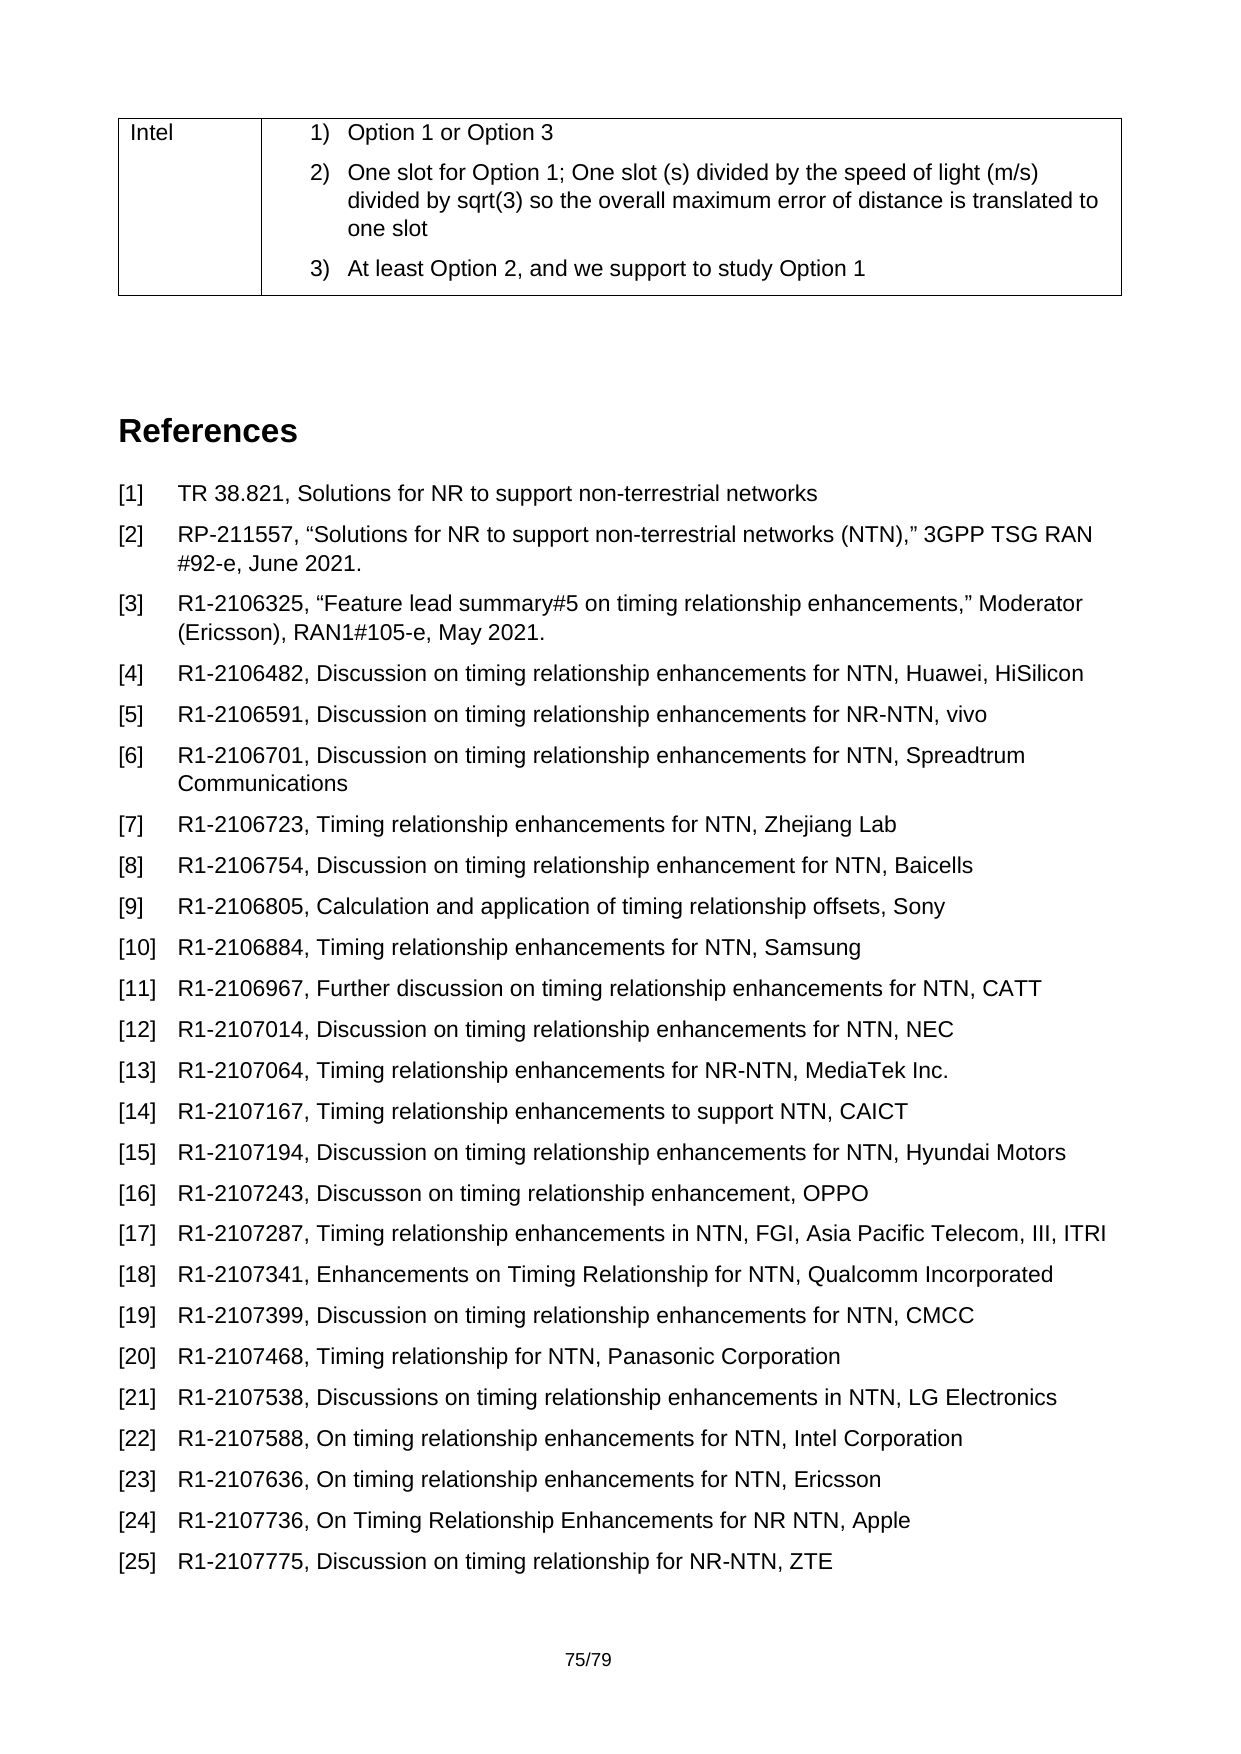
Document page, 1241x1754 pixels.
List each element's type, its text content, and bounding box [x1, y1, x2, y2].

text R1-2107468, Timing relationship for NTN, Panasonic Corporation [118, 1343, 1122, 1369]
subtitle References [118, 411, 1122, 449]
text R1-2107341, Enhancements on Timing Relationship for NTN, Qualcomm Incorporated [118, 1261, 1122, 1288]
text R1-2107287, Timing relationship enhancements in NTN, FGI, Asia Pacific Telecom, III, ITRI [118, 1220, 1122, 1247]
text R1-2107194, Discussion on timing relationship enhancements for NTN, Hyundai Motors [118, 1138, 1122, 1165]
text R1-2106591, Discussion on timing relationship enhancements for NR-NTN, vivo [118, 701, 1122, 727]
text R1-2106754, Discussion on timing relationship enhancement for NTN, Baicells [118, 852, 1122, 878]
text RP-211557, “Solutions for NR to support non-terrestrial networks (NTN),” 3GPP TSG RAN #92-e, June 2021. [118, 521, 1122, 576]
text R1-2107014, Discussion on timing relationship enhancements for NTN, NEC [118, 1016, 1122, 1042]
text R1-2107538, Discussions on timing relationship enhancements in NTN, LG Electronics [118, 1384, 1122, 1411]
text R1-2107588, On timing relationship enhancements for NTN, Intel Corporation [118, 1425, 1122, 1451]
table_cell Intel [119, 119, 261, 295]
text R1-2107736, On Timing Relationship Enhancements for NR NTN, Apple [118, 1507, 1122, 1533]
text R1-2106884, Timing relationship enhancements for NTN, Samsung [118, 934, 1122, 960]
text R1-2106967, Further discussion on timing relationship enhancements for NTN, CATT [118, 975, 1122, 1001]
table_cell Option 1 or Option 3 One slot for Option 1; One slot (s) divided by the speed of light (m/s) divided by sqrt(3) so the overall maximum error of distance is translated to one slot At least Option 2, and we support to study Option 1 [262, 119, 1121, 295]
text R1-2106723, Timing relationship enhancements for NTN, Zhejiang Lab [118, 811, 1122, 837]
text TR 38.821, Solutions for NR to support non-terrestrial networks [118, 480, 1122, 506]
text R1-2107636, On timing relationship enhancements for NTN, Ericsson [118, 1466, 1122, 1492]
text R1-2107064, Timing relationship enhancements for NR-NTN, MediaTek Inc. [118, 1057, 1122, 1083]
text R1-2106701, Discussion on timing relationship enhancements for NTN, Spreadtrum Communications [118, 742, 1122, 796]
text R1-2106325, “Feature lead summary#5 on timing relationship enhancements,” Moderator (Ericsson), RAN1#105-e, May 2021. [118, 590, 1122, 645]
text R1-2107775, Discussion on timing relationship for NR-NTN, ZTE [118, 1548, 1122, 1574]
text R1-2107399, Discussion on timing relationship enhancements for NTN, CMCC [118, 1302, 1122, 1329]
text R1-2106805, Calculation and application of timing relationship offsets, Sony [118, 893, 1122, 919]
text R1-2107167, Timing relationship enhancements to support NTN, CAICT [118, 1098, 1122, 1124]
text R1-2107243, Discusson on timing relationship enhancement, OPPO [118, 1179, 1122, 1206]
text R1-2106482, Discussion on timing relationship enhancements for NTN, Huawei, HiSilicon [118, 660, 1122, 686]
